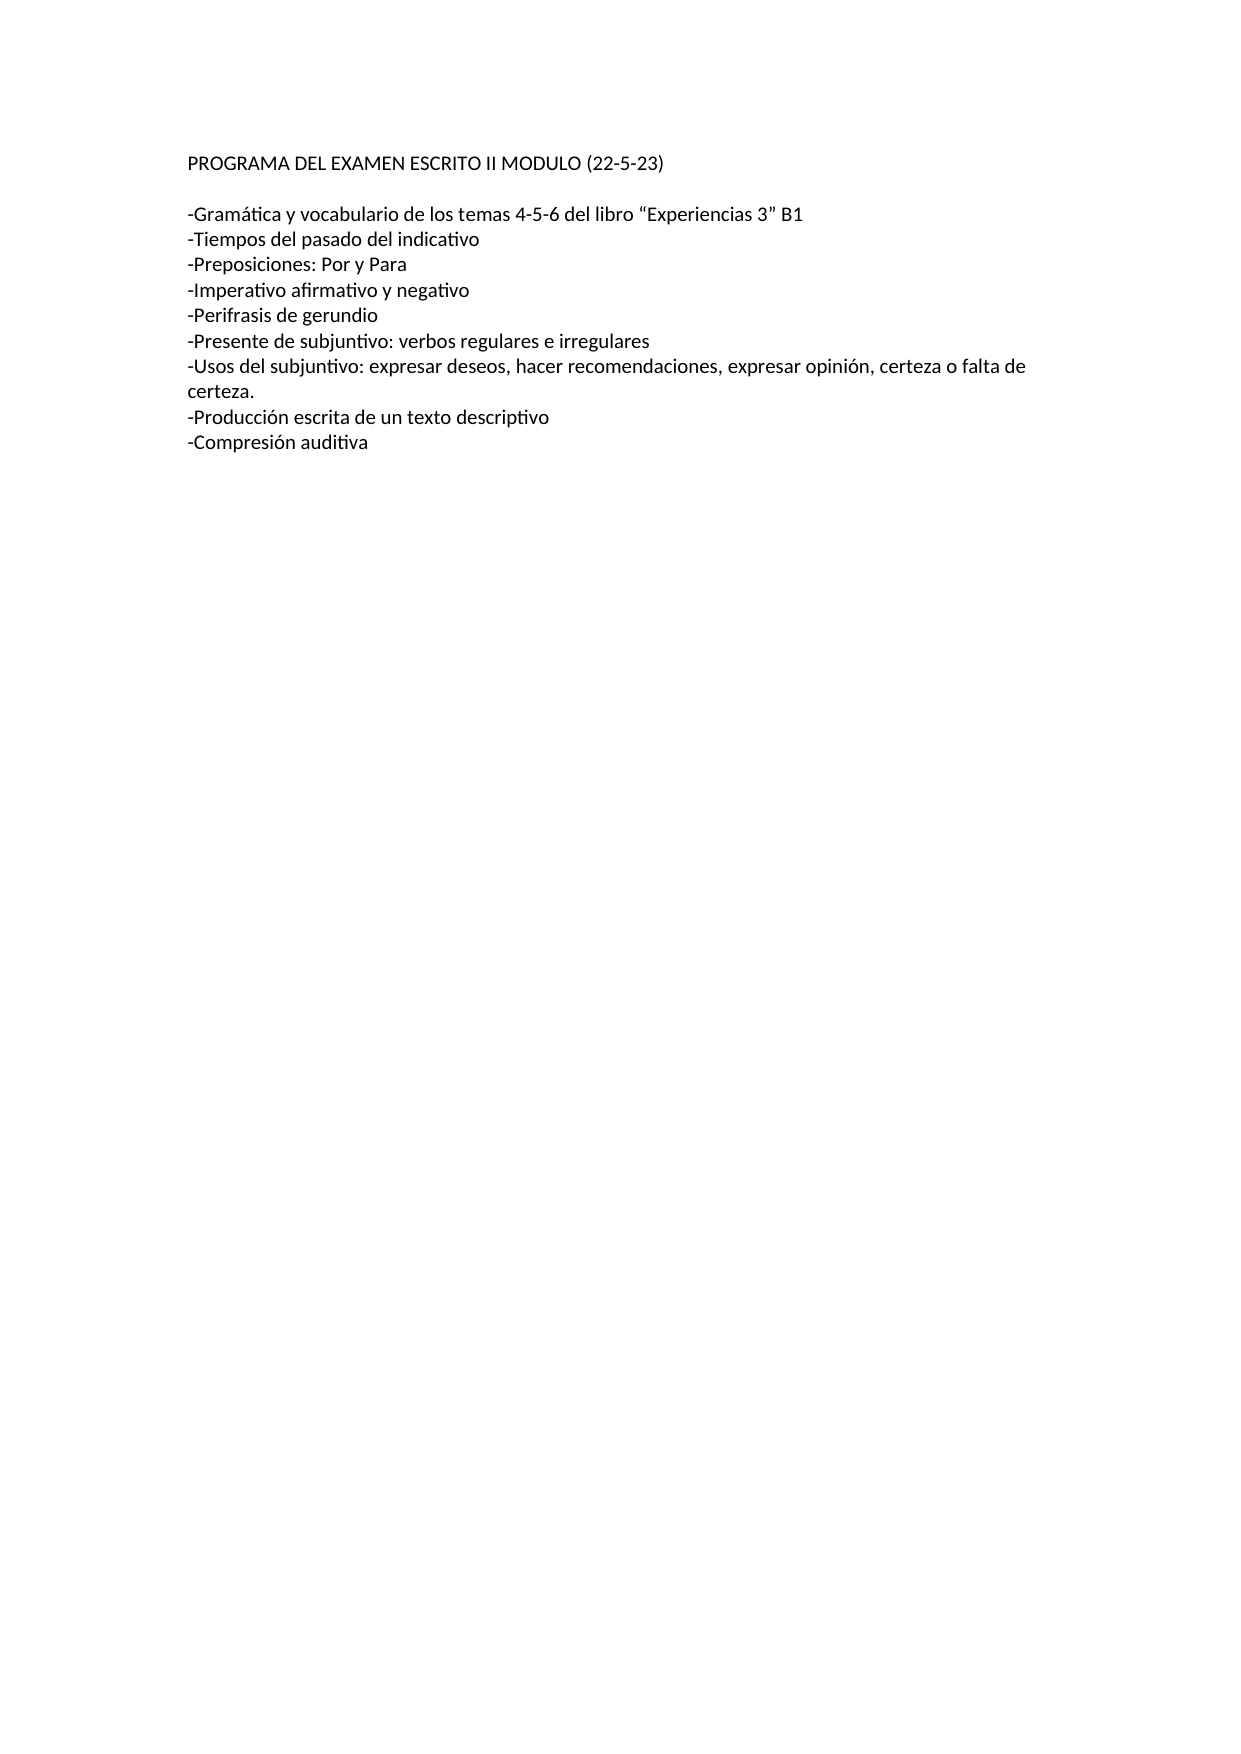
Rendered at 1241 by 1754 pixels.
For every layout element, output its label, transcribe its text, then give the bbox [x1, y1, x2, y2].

text -Imperativo afirmativo y negativo [187, 277, 1053, 302]
text -Tiempos del pasado del indicativo [187, 226, 1053, 252]
text -Preposiciones: Por y Para [187, 252, 1053, 277]
text -Usos del subjuntivo: expresar deseos, hacer recomendaciones, expresar opinión, certeza o falta de certeza. [187, 353, 1053, 404]
text -Gramática y vocabulario de los temas 4-5-6 del libro “Experiencias 3” B1 [187, 201, 1053, 226]
text PROGRAMA DEL EXAMEN ESCRITO II MODULO (22-5-23) [187, 150, 1053, 175]
text -Perifrasis de gerundio [187, 302, 1053, 328]
text -Compresión auditiva [187, 429, 1053, 455]
text -Presente de subjuntivo: verbos regulares e irregulares [187, 328, 1053, 353]
text -Producción escrita de un texto descriptivo [187, 404, 1053, 429]
